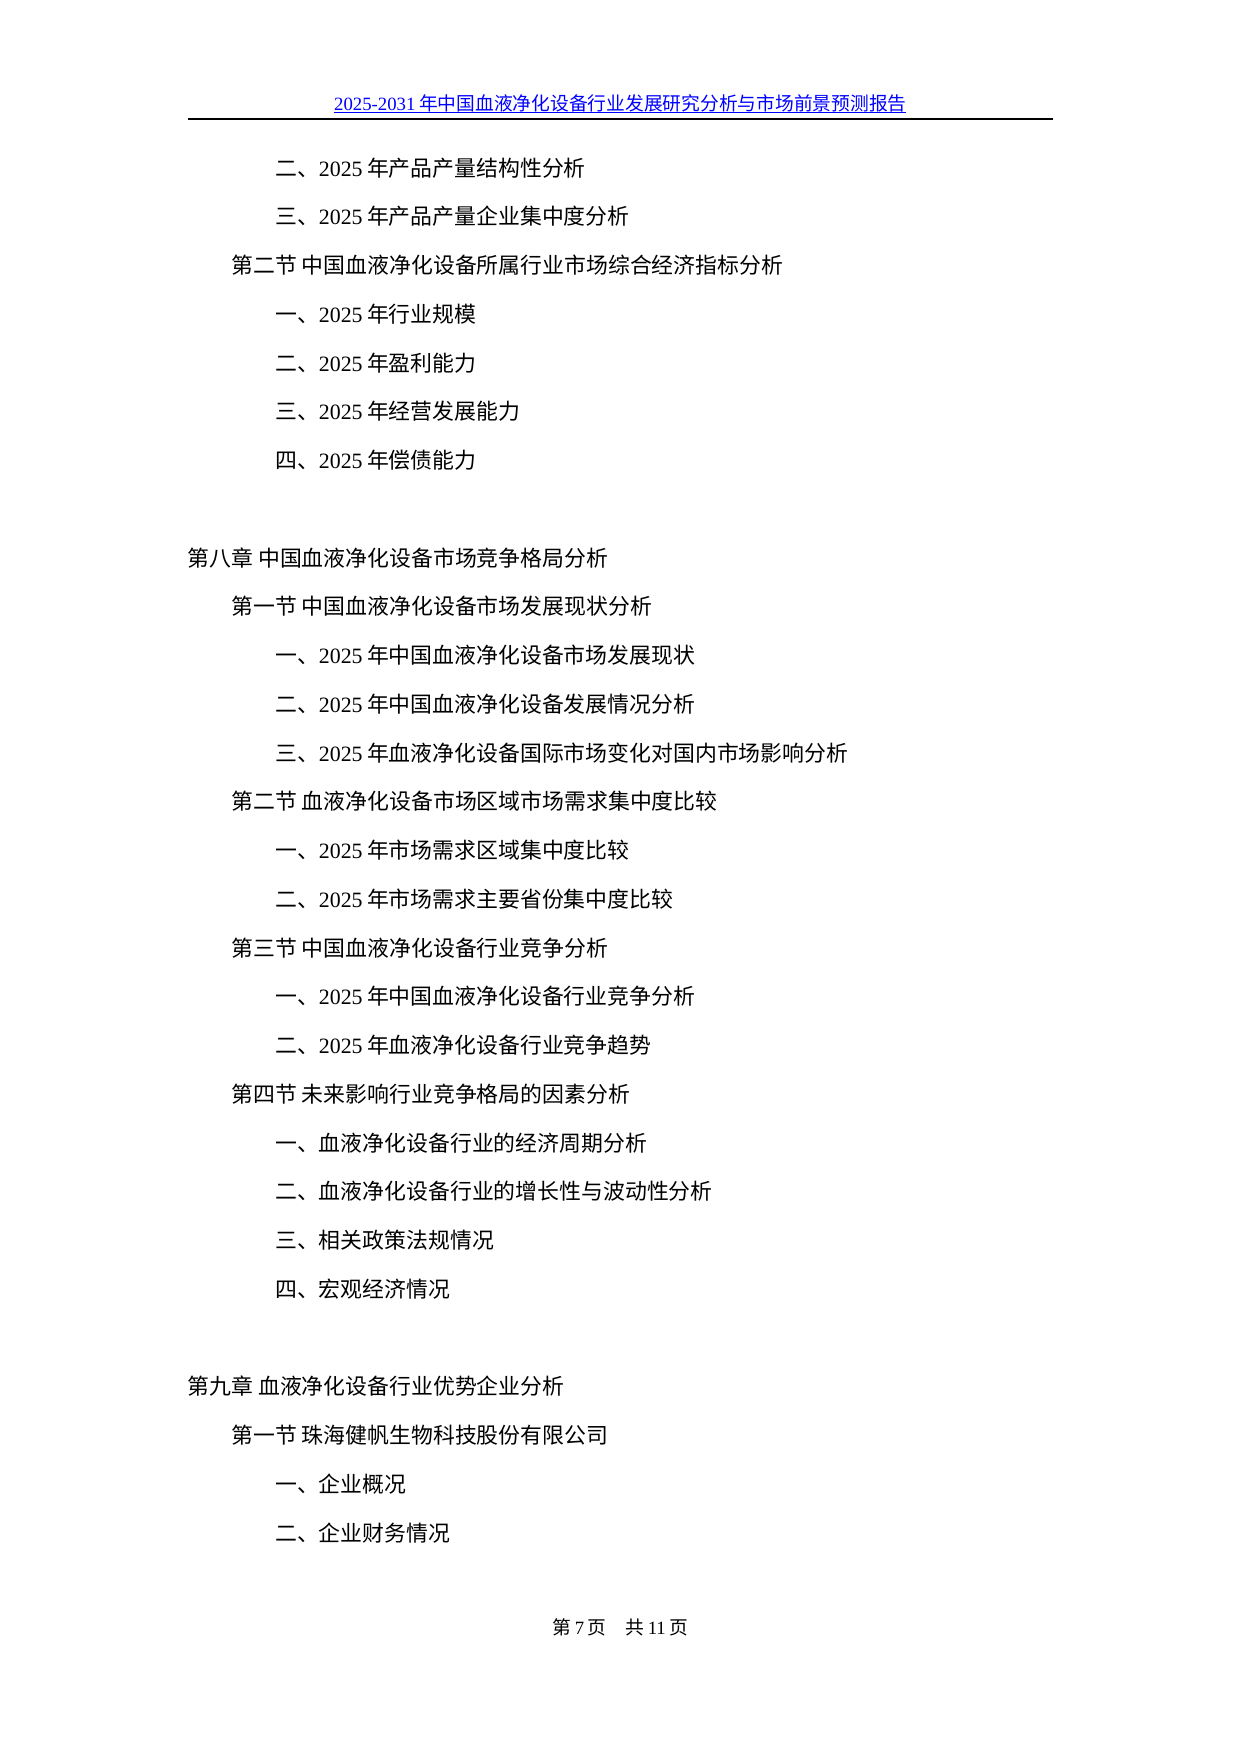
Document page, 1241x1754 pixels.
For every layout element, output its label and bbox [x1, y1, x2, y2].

text [187, 150, 1053, 1548]
